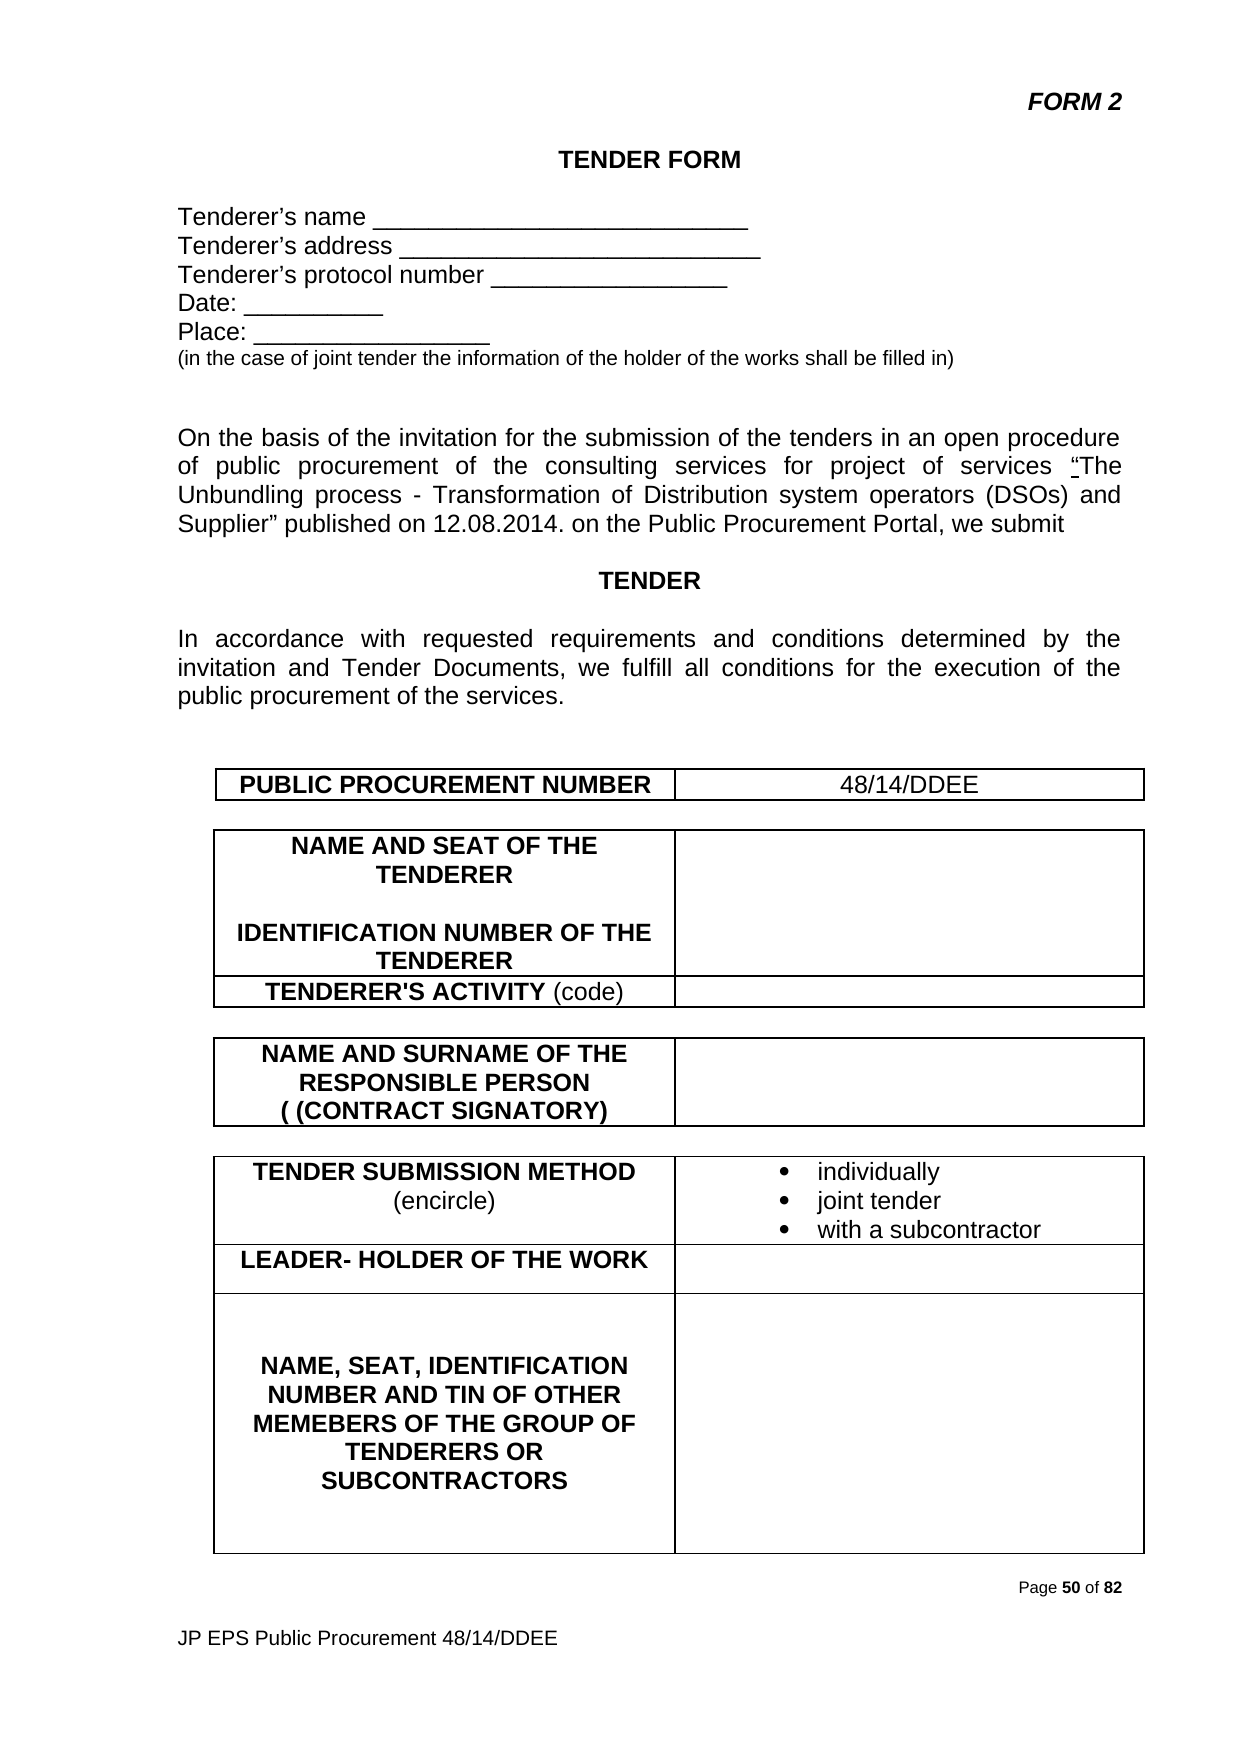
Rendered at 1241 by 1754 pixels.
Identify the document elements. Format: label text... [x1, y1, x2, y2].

text Tenderer’s address __________________________ [177, 231, 1122, 260]
table_cell [676, 1294, 1143, 1552]
text Tenderer’s protocol number _________________ [177, 260, 1122, 288]
table_header NAME AND SEAT OF THE TENDERER IDENTIFICATION NUMBER OF THE TENDERER [215, 831, 674, 975]
text Date: __________ [177, 288, 1122, 317]
subtitle TENDER FORM [177, 145, 1122, 173]
table_cell [676, 1245, 1143, 1293]
table_cell LEADER- HOLDER OF THE WORK [215, 1245, 674, 1293]
table_header PUBLIC PROCUREMENT NUMBER [217, 770, 674, 798]
text FORM 2 [177, 87, 1122, 116]
table_cell TENDERER'S ACTIVITY (code) [215, 977, 674, 1006]
table_header 48/14/DDEE [676, 770, 1143, 798]
table_header TENDER SUBMISSION METHOD (encircle) [215, 1157, 674, 1243]
text Tenderer’s name ___________________________ [177, 202, 1122, 231]
text TENDER [177, 566, 1122, 595]
table_header [676, 831, 1143, 975]
table_cell NAME, SEAT, IDENTIFICATION NUMBER AND TIN OF OTHER MEMEBERS OF THE GROUP OF TENDERERS OR SUBCONTRACTORS [215, 1294, 674, 1552]
table_cell [676, 977, 1143, 1006]
table_header individually joint tender with a subcontractor [676, 1157, 1143, 1243]
text (in the case of joint tender the information of the holder of the works shall be filled in) [177, 346, 1122, 370]
table_header NAME AND SURNAME OF THE RESPONSIBLE PERSON ( (CONTRACT SIGNATORY) [215, 1039, 674, 1125]
text On the basis of the invitation for the submission of the tenders in an open procedure of public procurement of the consulting services for project of services “The Unbundling process - Transformation of Distribution system operators (DSOs) and Supplier” published on 12.08.2014. on the Public Procurement Portal, we submit [177, 423, 1122, 538]
table_header [676, 1039, 1143, 1125]
text Place: _________________ [177, 317, 1122, 346]
text In accordance with requested requirements and conditions determined by the invitation and Tender Documents, we fulfill all conditions for the execution of the public procurement of the services. [177, 624, 1122, 710]
